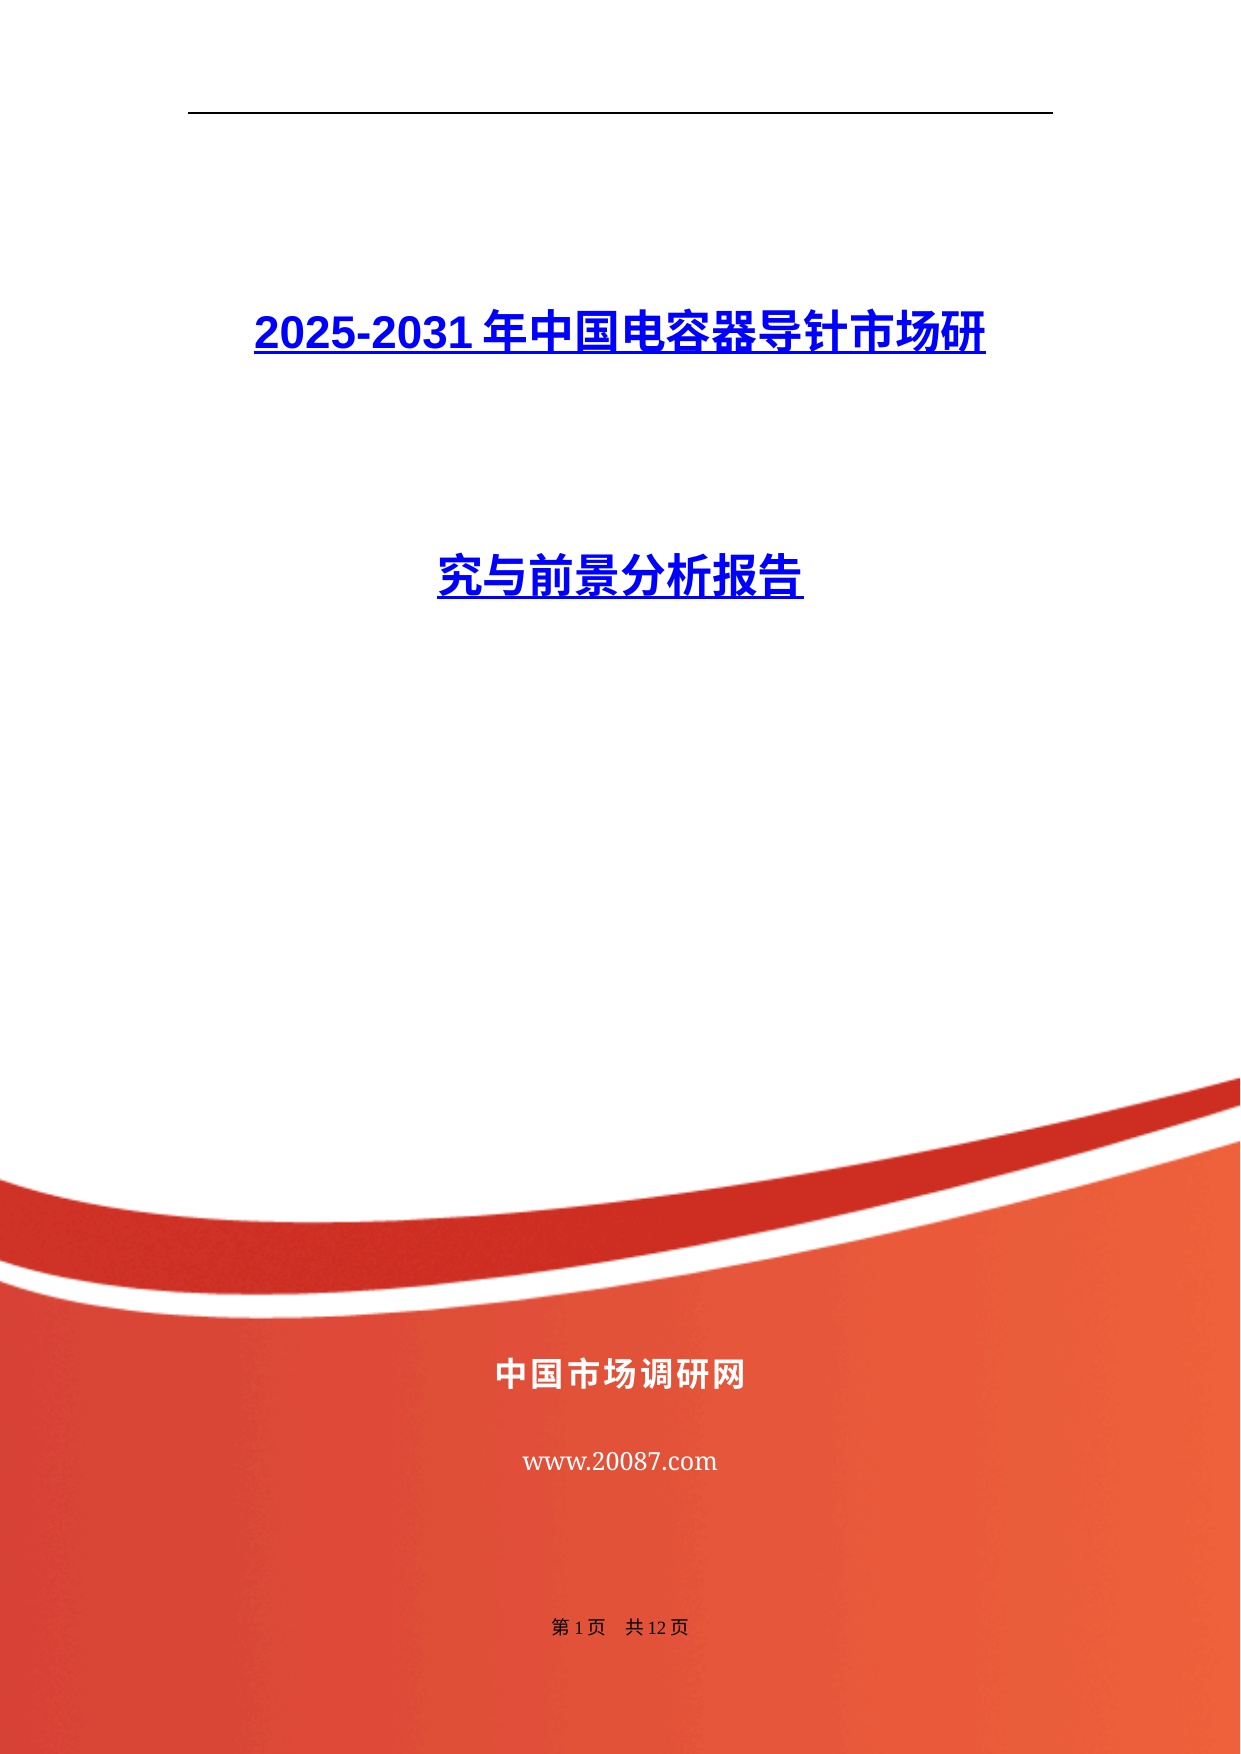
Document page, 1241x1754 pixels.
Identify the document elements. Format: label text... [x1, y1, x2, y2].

picture [0, 1006, 1241, 1754]
subtitle 中国市场调研网 [187, 1339, 1053, 1404]
table_header 2025-2031年中国电容器导针市场研究与前景分析报告 [188, 207, 1053, 773]
text www.20087.com [187, 1428, 1053, 1493]
